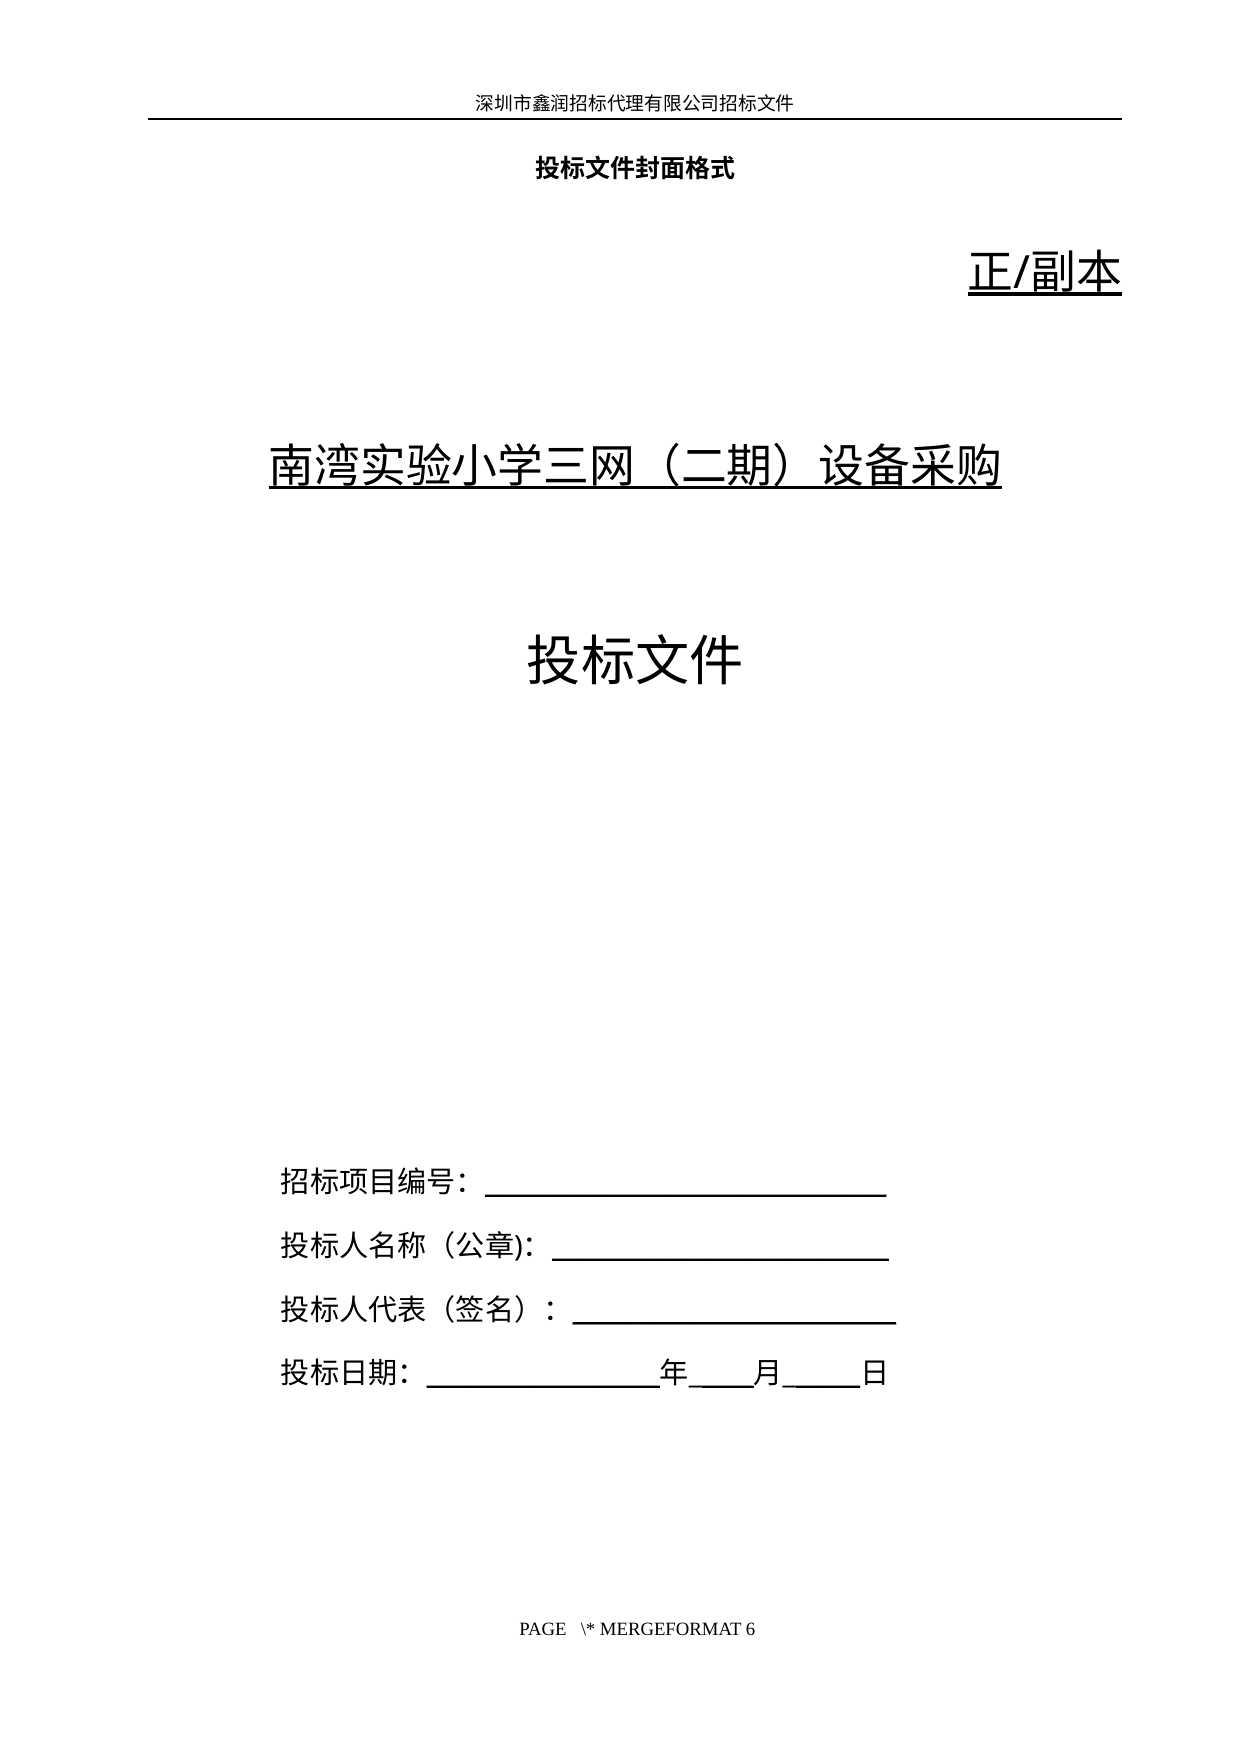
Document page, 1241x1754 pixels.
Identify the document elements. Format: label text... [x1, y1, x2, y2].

text 投标人名称（公章)：__________________________ [281, 1222, 1122, 1265]
text 投标文件 [148, 618, 1122, 696]
text 招标项目编号：_______________________________ [281, 1159, 1122, 1201]
text 投标文件封面格式 [148, 149, 1122, 185]
text 投标人代表（签名）：_________________________ [281, 1286, 1122, 1328]
text 投标日期：__________________年_____月______日 [281, 1349, 1122, 1392]
text 南湾实验小学三网（二期）设备采购 [148, 429, 1122, 495]
text 正/副本 [148, 236, 1122, 302]
